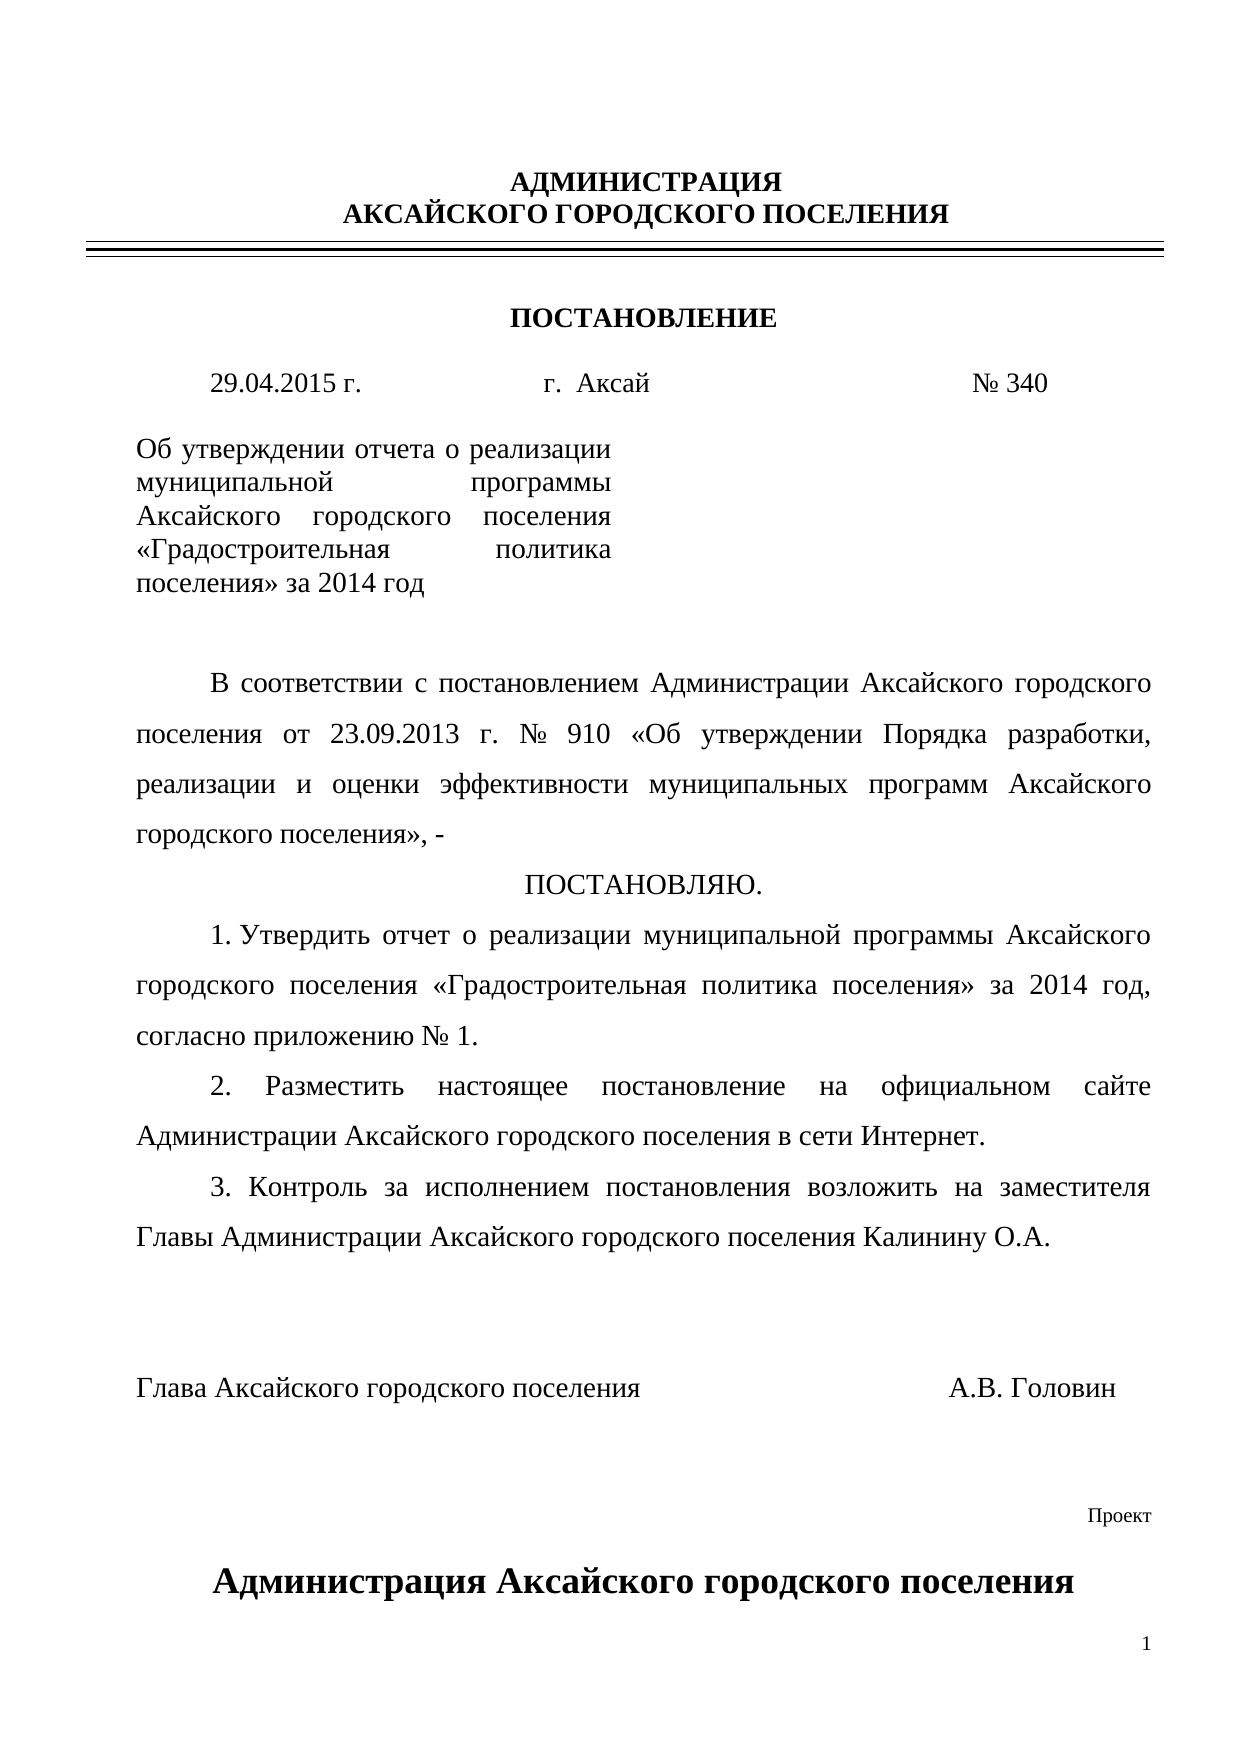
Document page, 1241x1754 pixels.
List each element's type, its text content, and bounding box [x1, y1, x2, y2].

text Проект [136, 1503, 1152, 1527]
text 2. Разместить настоящее постановление на официальном сайте Администрации Аксайского городского поселения в сети Интернет. [136, 1068, 1152, 1152]
text Глава Аксайского городского поселения А.В. Головин [136, 1370, 1152, 1403]
text 3. Контроль за исполнением постановления возложить на заместителя Главы Администрации Аксайского городского поселения Калинину О.А. [136, 1169, 1152, 1253]
text АДМИНИСТРАЦИЯ [141, 165, 1152, 197]
text 29.04.2015 г. г. Аксай № 340 [136, 366, 1152, 398]
text Администрация Аксайского городского поселения [136, 1558, 1152, 1601]
text ПОСТАНОВЛЯЮ. [136, 867, 1151, 900]
text АКСАЙСКОГО ГОРОДСКОГО ПОСЕЛЕНИЯ [141, 197, 1152, 230]
table_header Об утверждении отчета о реализации муниципальной программы Аксайского городского поселения «Градостроительная политика поселения» за 2014 год [125, 431, 623, 598]
text ПОСТАНОВЛЕНИЕ [136, 301, 1152, 334]
text В соответствии с постановлением Администрации Аксайского городского поселения от 23.09.2013 г. № 910 «Об утверждении Порядка разработки, реализации и оценки эффективности муниципальных программ Аксайского городского поселения», - [136, 666, 1152, 850]
text 1. Утвердить отчет о реализации муниципальной программы Аксайского городского поселения «Градостроительная политика поселения» за 2014 год, согласно приложению № 1. [136, 917, 1152, 1051]
